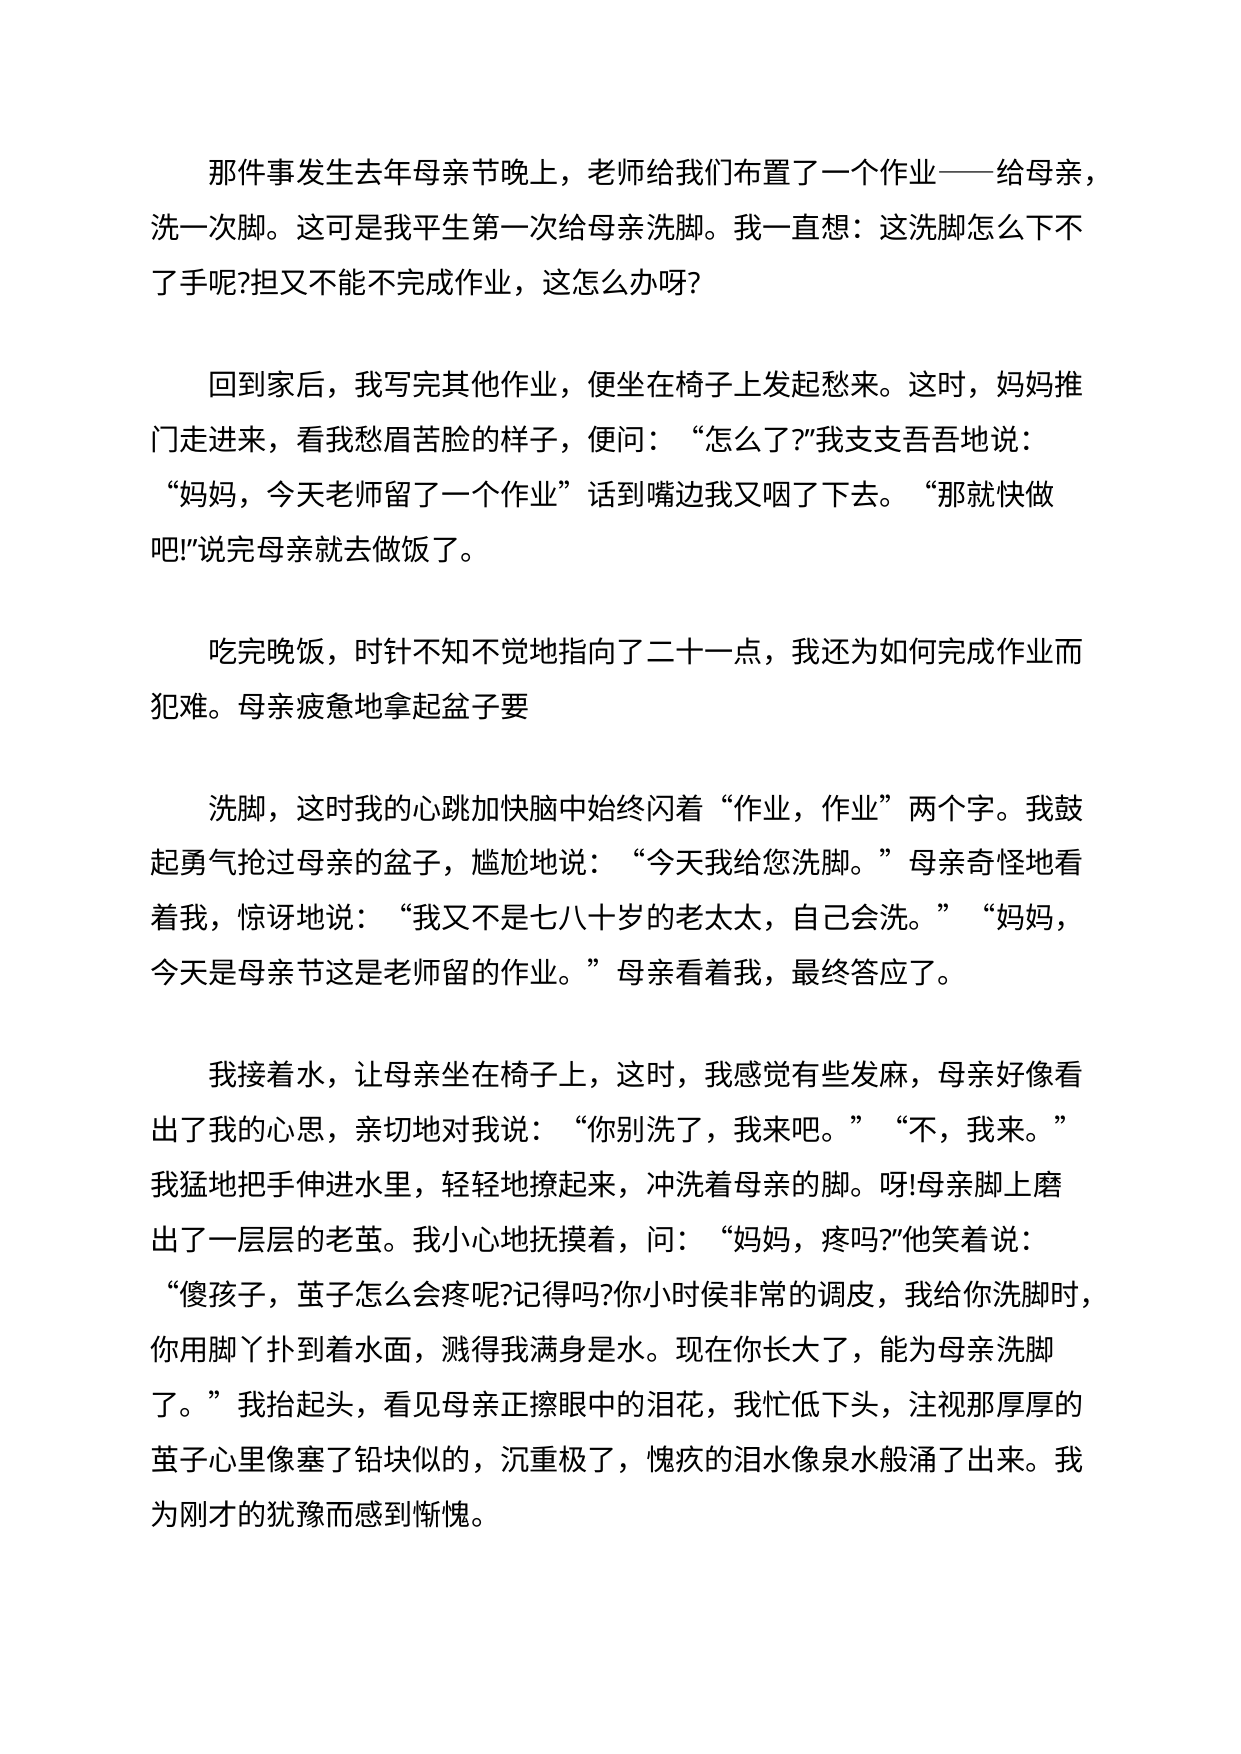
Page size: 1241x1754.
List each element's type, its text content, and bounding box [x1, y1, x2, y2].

text 回到家后，我写完其他作业，便坐在椅子上发起愁来。这时，妈妈推门走进来，看我愁眉苦脸的样子，便问：“怎么了?”我支支吾吾地说：“妈妈，今天老师留了一个作业”话到嘴边我又咽了下去。“那就快做吧!”说完母亲就去做饭了。 [150, 362, 1090, 569]
text 洗脚，这时我的心跳加快脑中始终闪着“作业，作业”两个字。我鼓起勇气抢过母亲的盆子，尴尬地说：“今天我给您洗脚。”母亲奇怪地看着我，惊讶地说：“我又不是七八十岁的老太太，自己会洗。”“妈妈，今天是母亲节这是老师留的作业。”母亲看着我，最终答应了。 [150, 785, 1090, 992]
text 我接着水，让母亲坐在椅子上，这时，我感觉有些发麻，母亲好像看出了我的心思，亲切地对我说：“你别洗了，我来吧。”“不，我来。”我猛地把手伸进水里，轻轻地撩起来，冲洗着母亲的脚。呀!母亲脚上磨出了一层层的老茧。我小心地抚摸着，问：“妈妈，疼吗?”他笑着说：“傻孩子，茧子怎么会疼呢?记得吗?你小时侯非常的调皮，我给你洗脚时，你用脚丫扑到着水面，溅得我满身是水。现在你长大了，能为母亲洗脚了。”我抬起头，看见母亲正擦眼中的泪花，我忙低下头，注视那厚厚的茧子心里像塞了铅块似的，沉重极了，愧疚的泪水像泉水般涌了出来。我为刚才的犹豫而感到惭愧。 [150, 1052, 1090, 1533]
text 吃完晚饭，时针不知不觉地指向了二十一点，我还为如何完成作业而犯难。母亲疲惫地拿起盆子要 [150, 628, 1090, 726]
text 那件事发生去年母亲节晚上，老师给我们布置了一个作业——给母亲，洗一次脚。这可是我平生第一次给母亲洗脚。我一直想：这洗脚怎么下不了手呢?担又不能不完成作业，这怎么办呀? [150, 150, 1090, 302]
